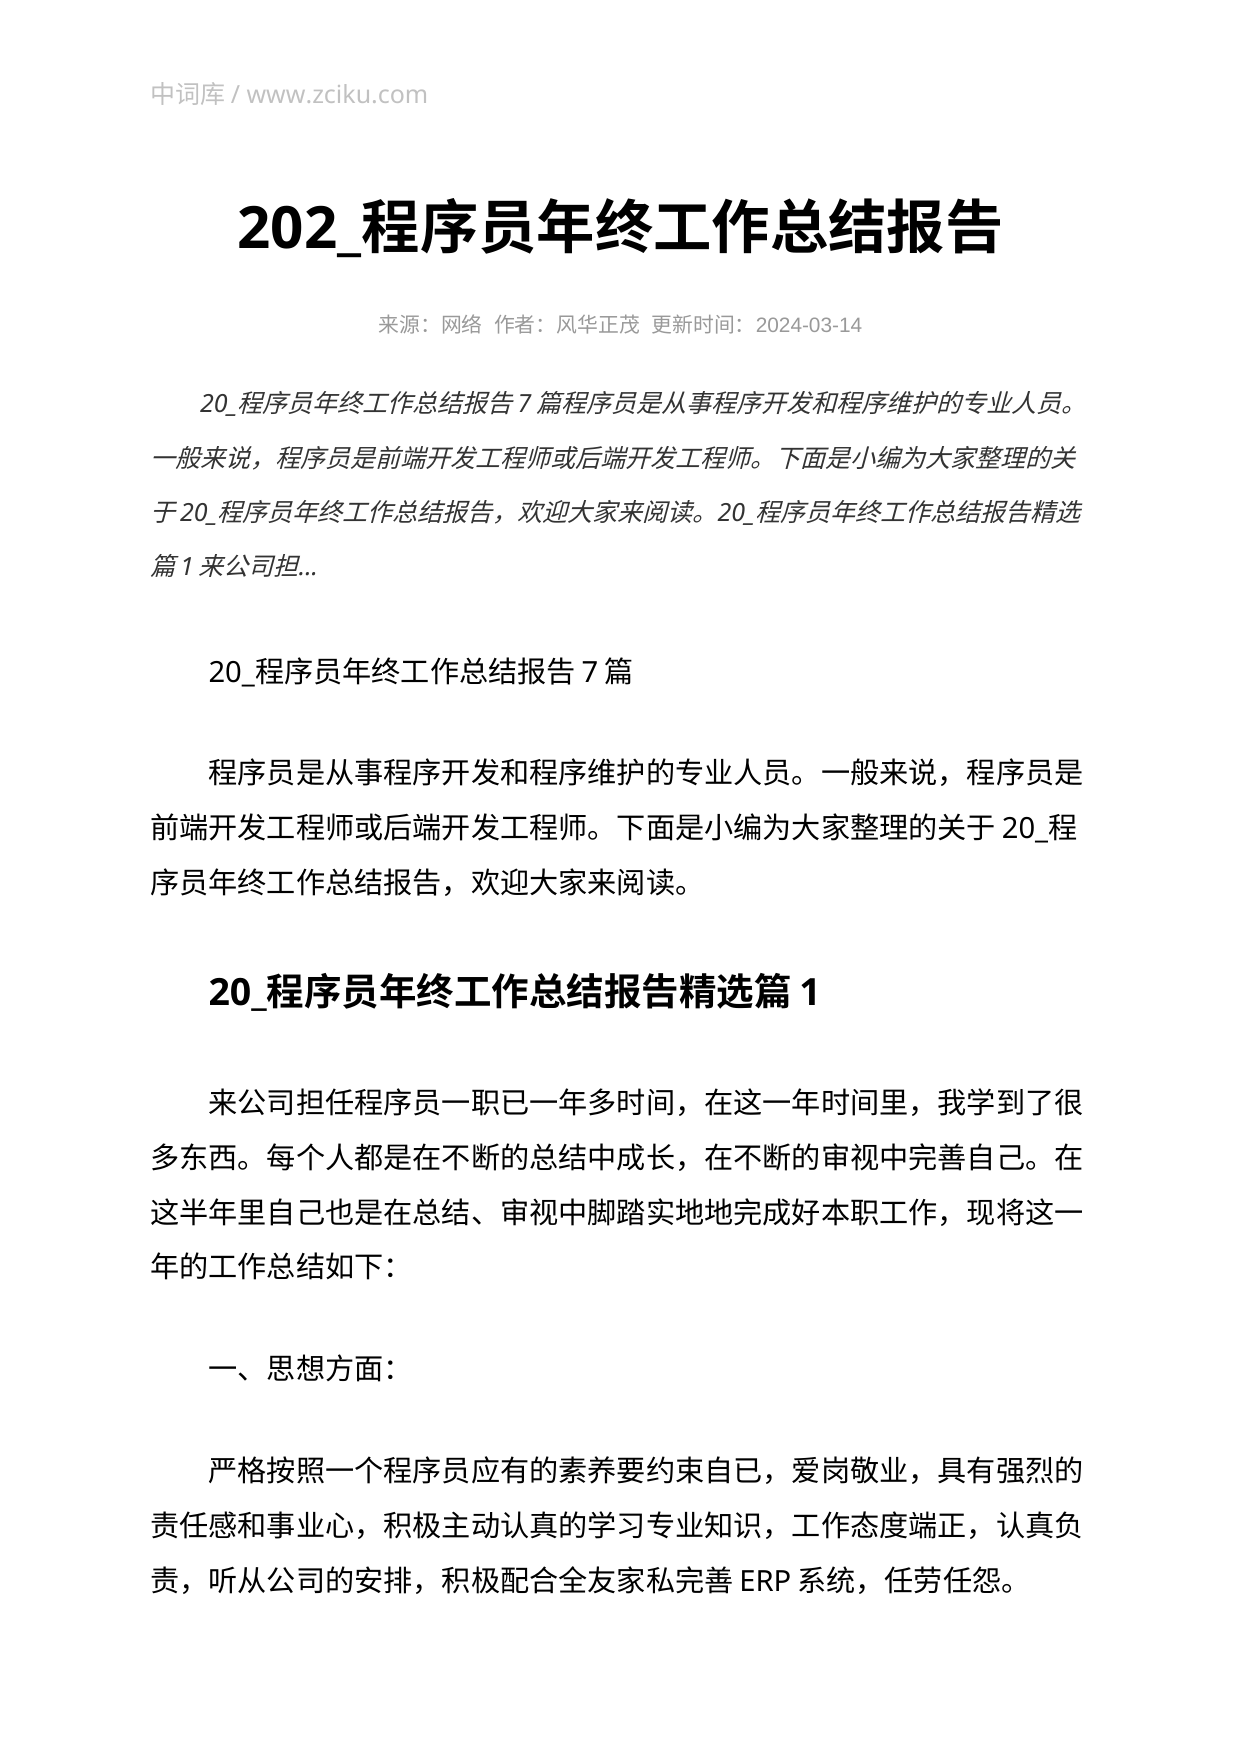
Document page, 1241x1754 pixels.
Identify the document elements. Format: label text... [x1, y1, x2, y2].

text 程序员是从事程序开发和程序维护的专业人员。一般来说，程序员是前端开发工程师或后端开发工程师。下面是小编为大家整理的关于20_程序员年终工作总结报告，欢迎大家来阅读。 [150, 750, 1090, 902]
text 来公司担任程序员一职已一年多时间，在这一年时间里，我学到了很多东西。每个人都是在不断的总结中成长，在不断的审视中完善自己。在这半年里自己也是在总结、审视中脚踏实地地完成好本职工作，现将这一年的工作总结如下： [150, 1079, 1090, 1286]
text 严格按照一个程序员应有的素养要约束自已，爱岗敬业，具有强烈的责任感和事业心，积极主动认真的学习专业知识，工作态度端正，认真负责，听从公司的安排，积极配合全友家私完善ERP系统，任劳任怨。 [150, 1448, 1090, 1600]
text 20_程序员年终工作总结报告7篇 [150, 648, 1090, 691]
text 20_程序员年终工作总结报告7篇程序员是从事程序开发和程序维护的专业人员。一般来说，程序员是前端开发工程师或后端开发工程师。下面是小编为大家整理的关于20_程序员年终工作总结报告，欢迎大家来阅读。20_程序员年终工作总结报告精选篇1来公司担... [150, 384, 1090, 583]
subtitle 202_程序员年终工作总结报告 [150, 181, 1090, 266]
text 20_程序员年终工作总结报告精选篇1 [150, 962, 1090, 1016]
text 来源：网络 作者：风华正茂 更新时间：2024-03-14 [150, 313, 1090, 337]
text 一、思想方面： [150, 1346, 1090, 1388]
